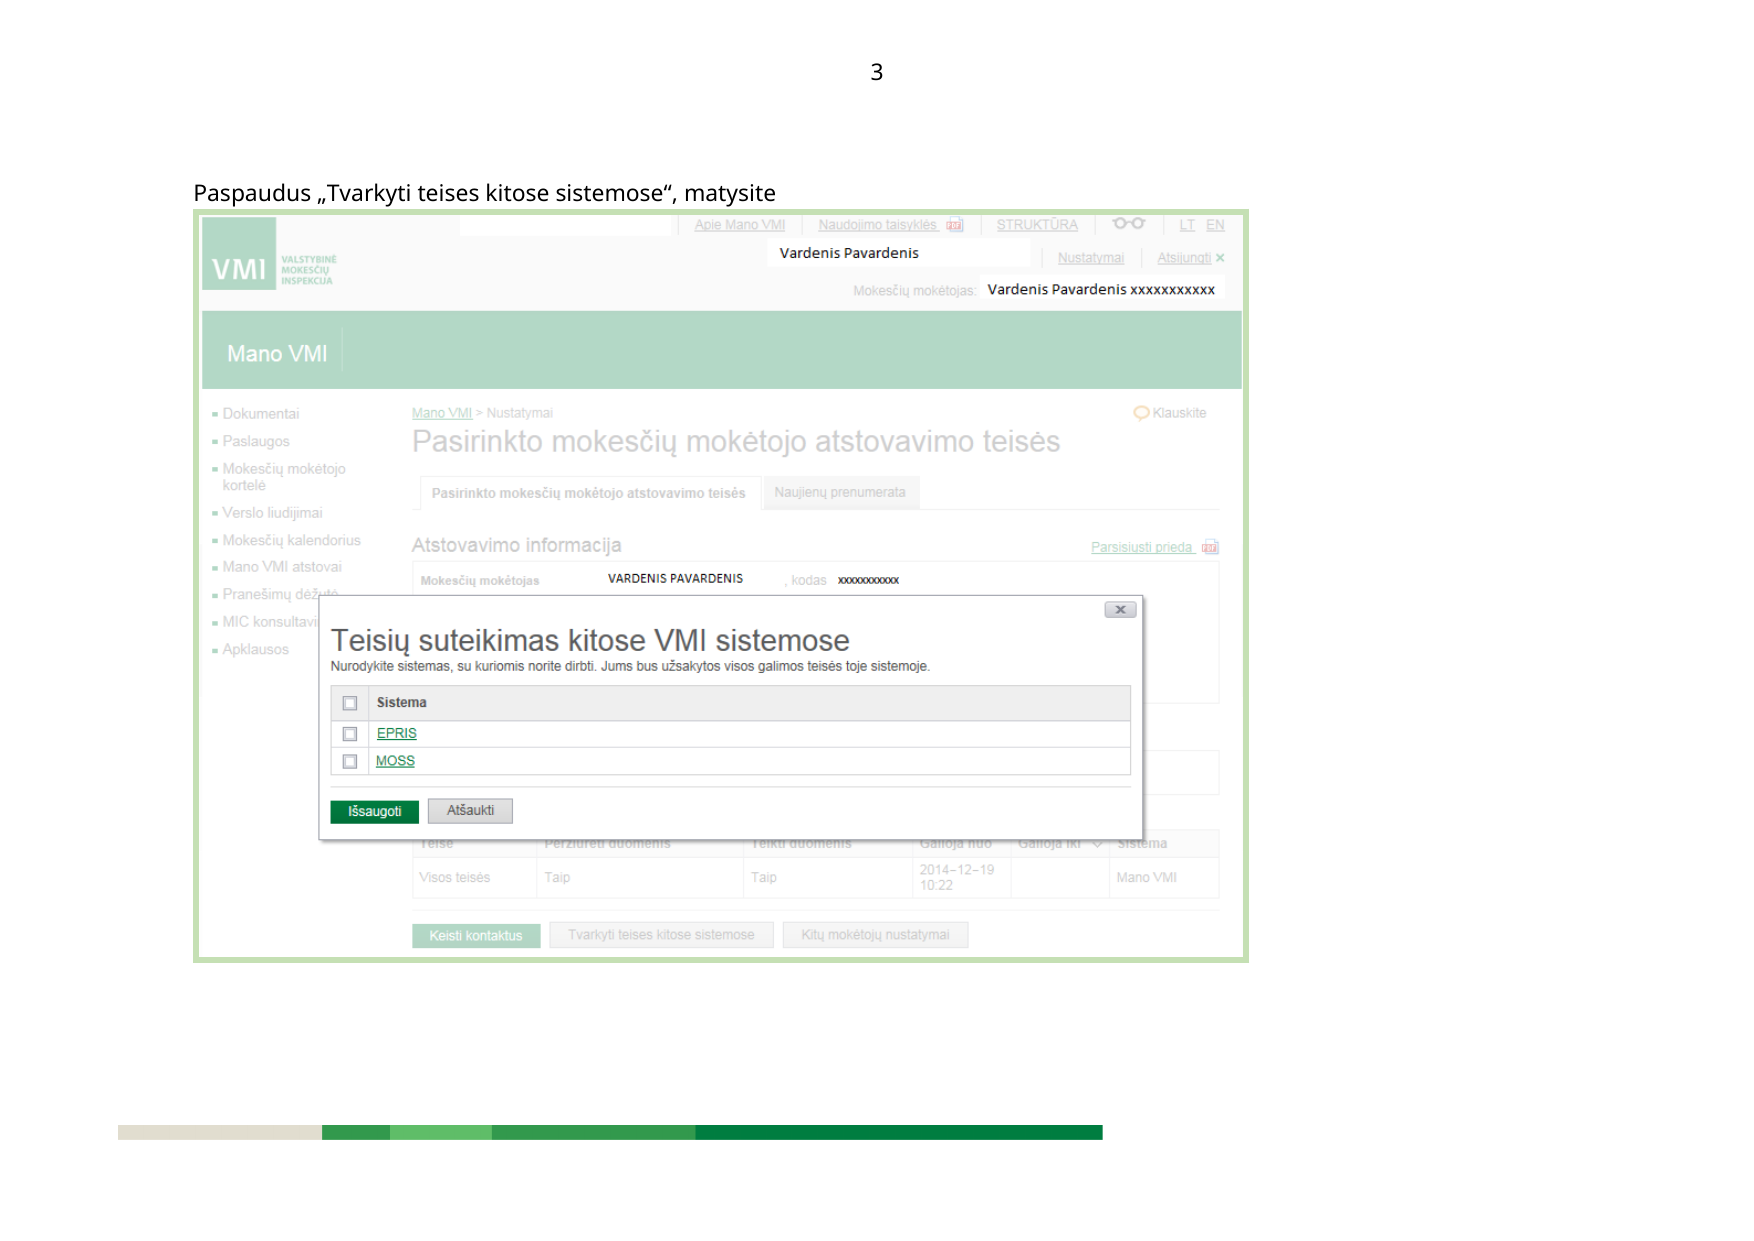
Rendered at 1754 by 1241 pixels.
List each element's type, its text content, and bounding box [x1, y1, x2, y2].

picture [199, 215, 1243, 957]
picture [118, 1125, 1103, 1140]
text Paspaudus „Tvarkyti teises kitose sistemose“, matysite [118, 177, 1636, 208]
